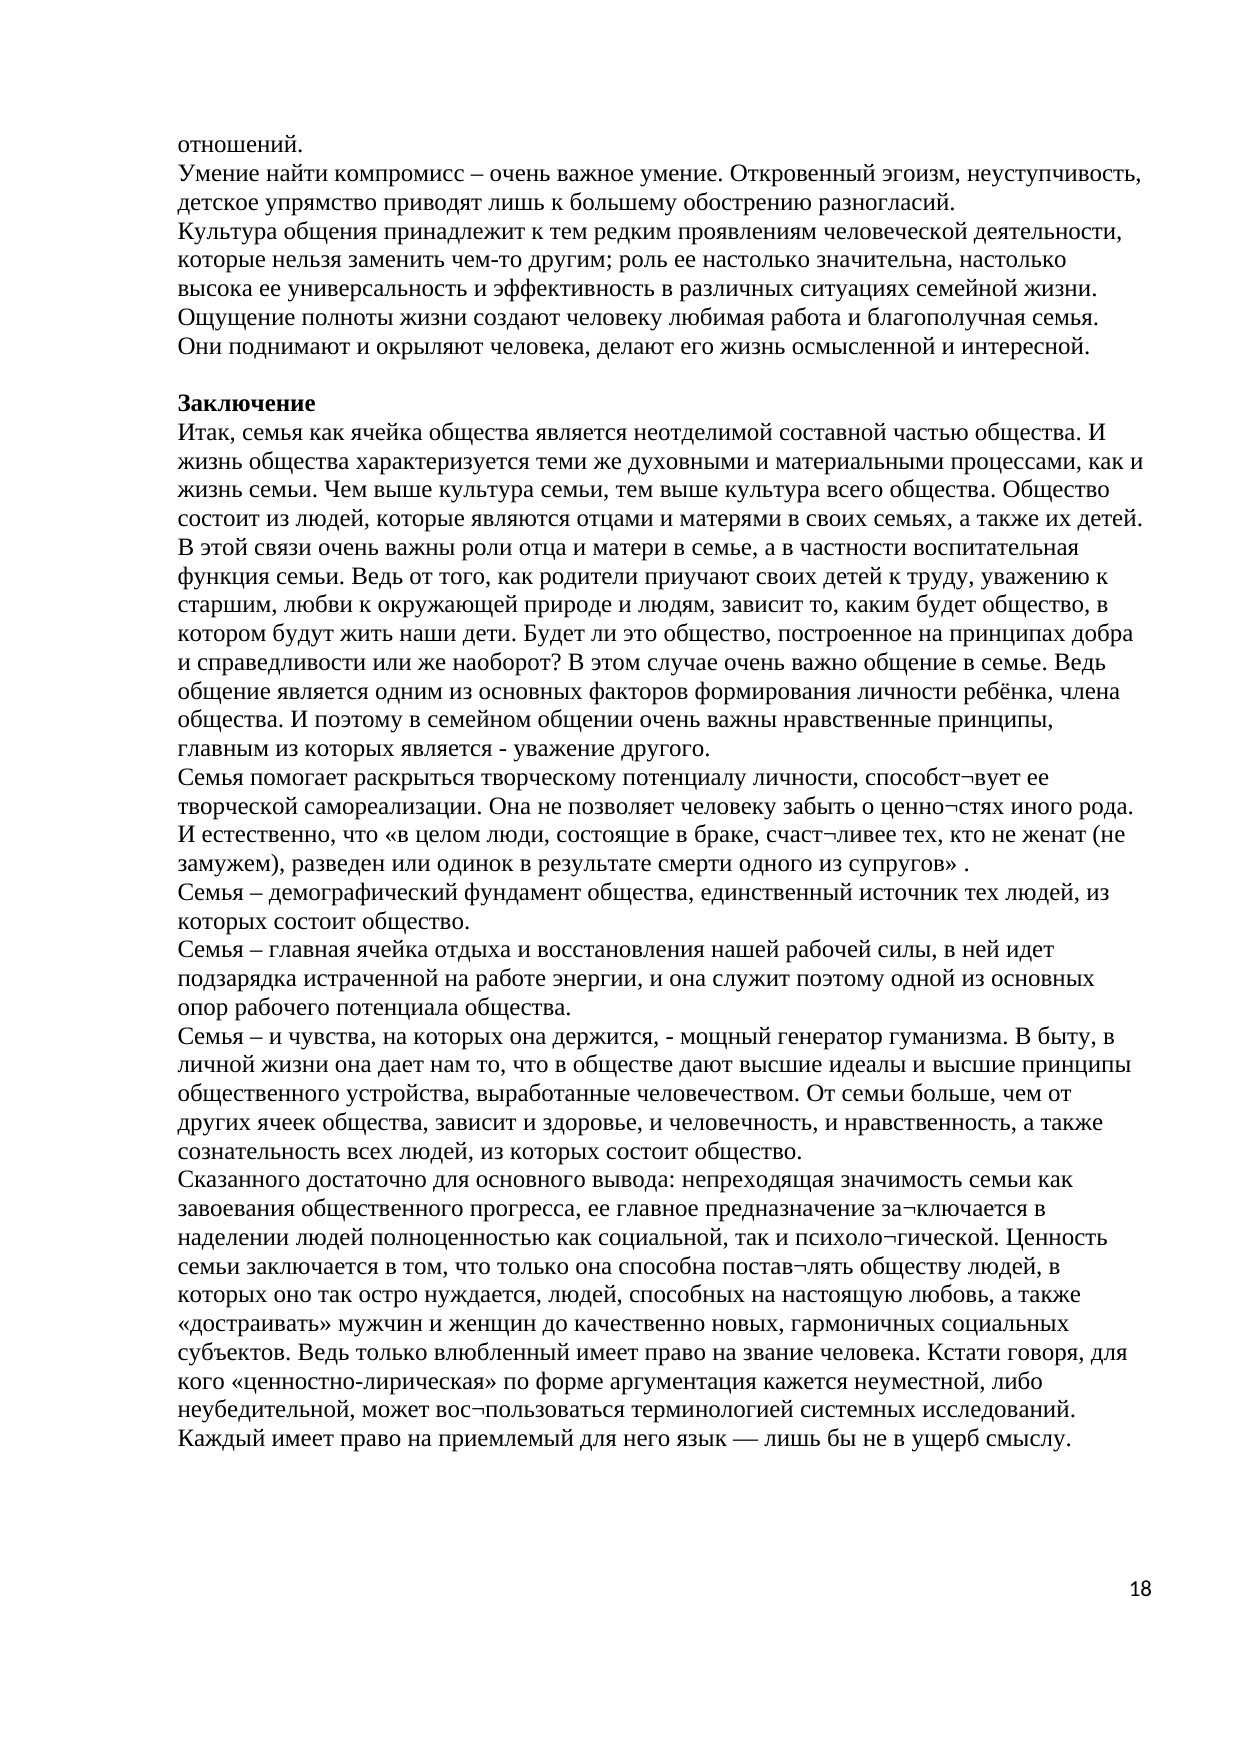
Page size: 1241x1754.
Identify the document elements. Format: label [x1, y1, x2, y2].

table_header [174, 126, 1148, 1570]
